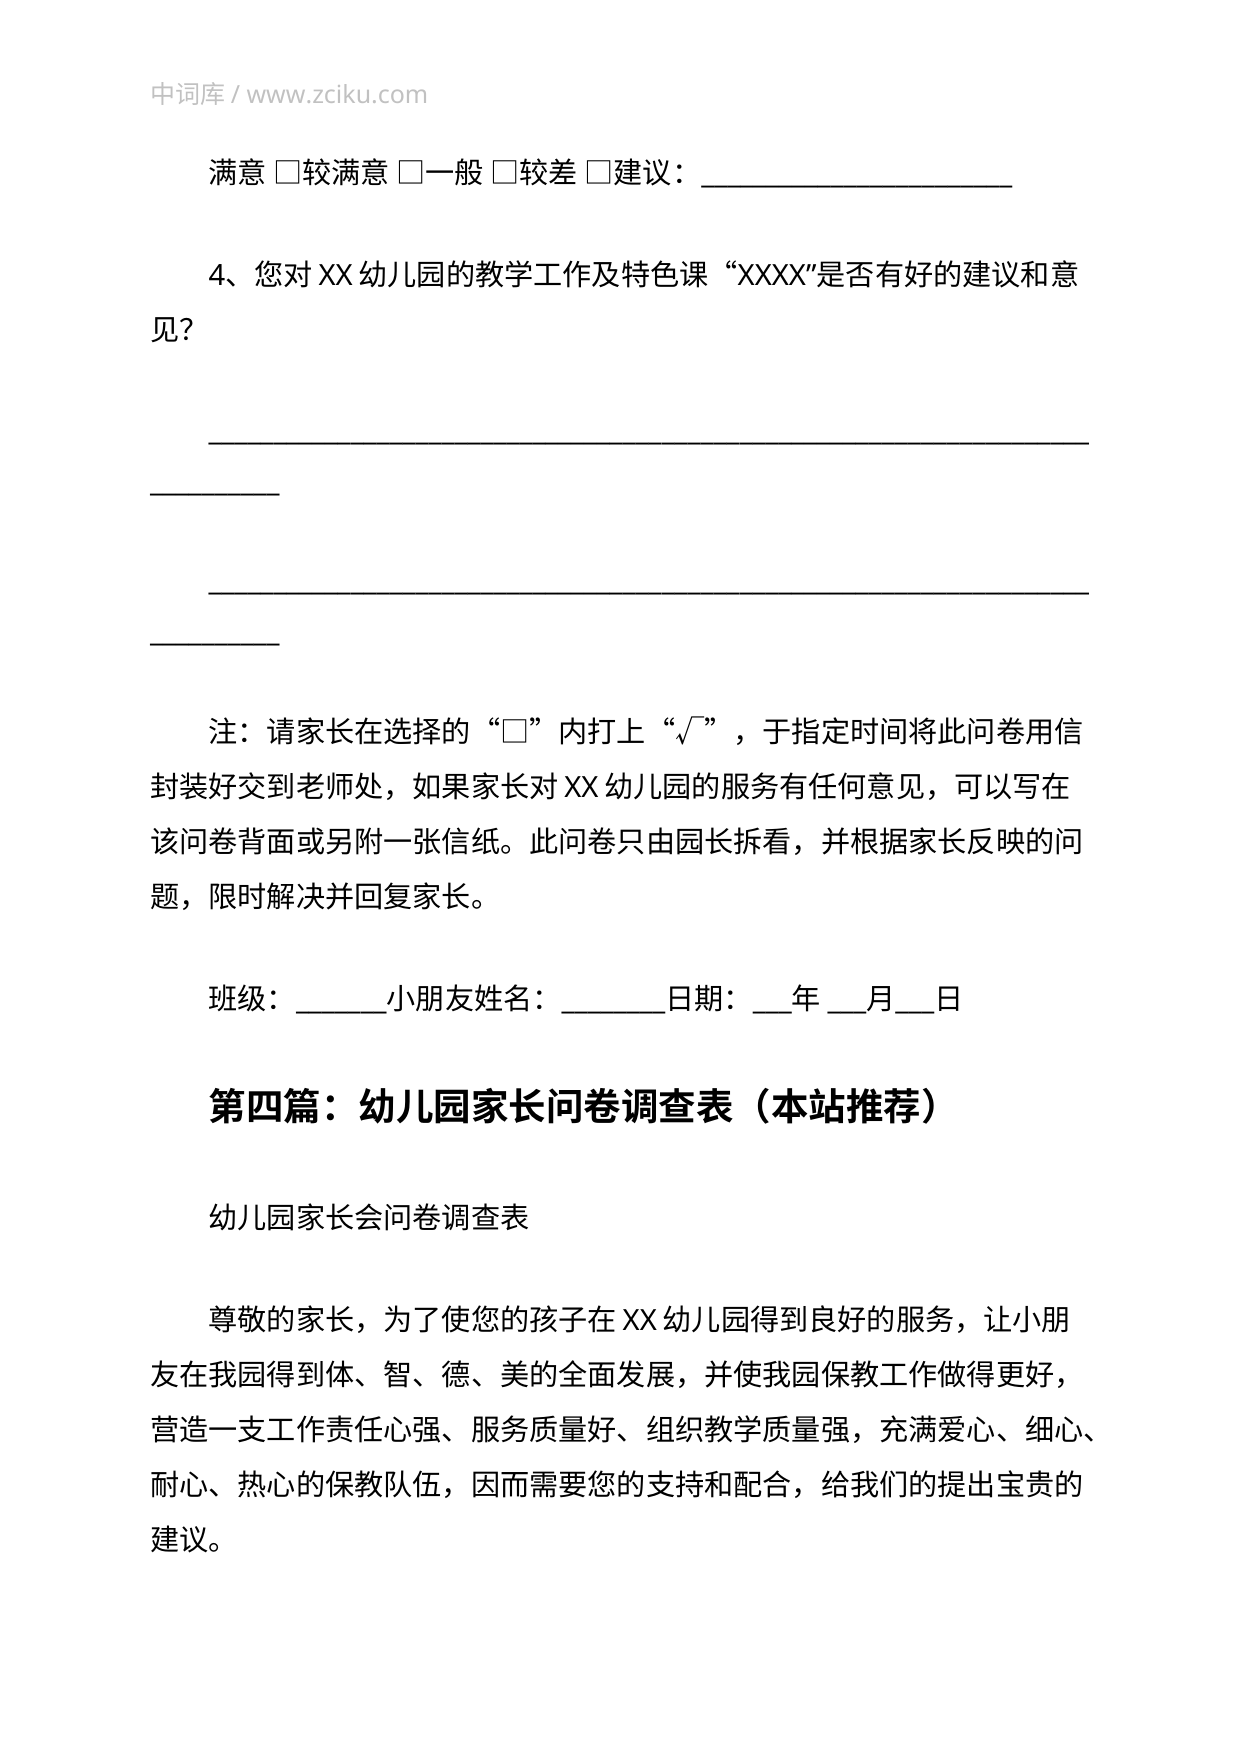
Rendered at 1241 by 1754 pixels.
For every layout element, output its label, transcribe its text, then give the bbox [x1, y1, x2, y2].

text 注：请家长在选择的“□”内打上“√”，于指定时间将此问卷用信封装好交到老师处，如果家长对XX幼儿园的服务有任何意见，可以写在该问卷背面或另附一张信纸。此问卷只由园长拆看，并根据家长反映的问题，限时解决并回复家长。 [150, 709, 1090, 916]
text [150, 150, 1090, 192]
text ______________________________________________________________________________ [150, 559, 1090, 650]
text 4、您对XX幼儿园的教学工作及特色课“XXXX”是否有好的建议和意见？ [150, 252, 1090, 349]
text 第四篇：幼儿园家长问卷调查表（本站推荐） [150, 1077, 1090, 1132]
text 尊敬的家长，为了使您的孩子在XX幼儿园得到良好的服务，让小朋友在我园得到体、智、德、美的全面发展，并使我园保教工作做得更好，营造一支工作责任心强、服务质量好、组织教学质量强，充满爱心、细心、耐心、热心的保教队伍，因而需要您的支持和配合，给我们的提出宝贵的建议。 [150, 1296, 1090, 1558]
text 幼儿园家长会问卷调查表 [150, 1195, 1090, 1237]
text 班级：_______小朋友姓名：________日期：___年 ___月___日 [150, 975, 1090, 1018]
text ______________________________________________________________________________ [150, 409, 1090, 500]
